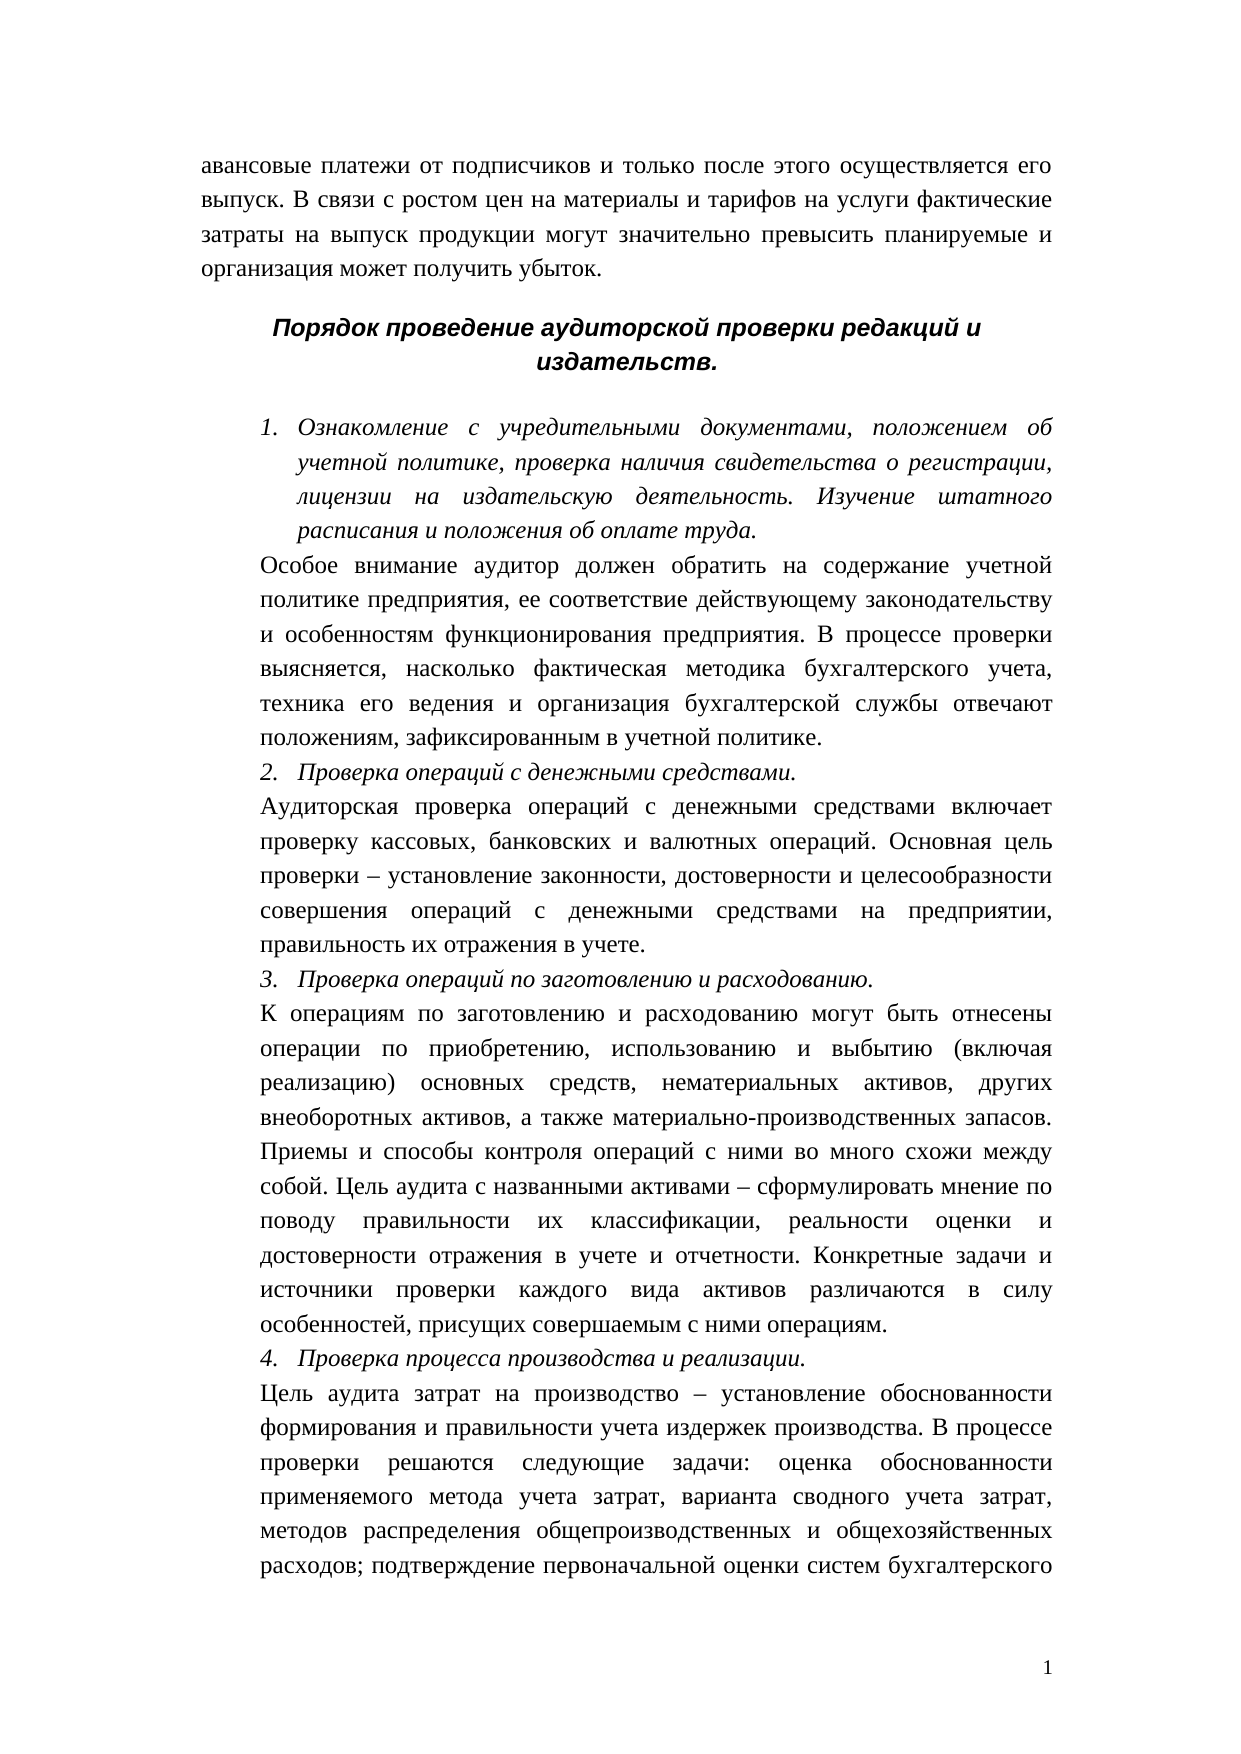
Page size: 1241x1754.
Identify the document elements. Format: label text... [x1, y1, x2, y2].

text Особое внимание аудитор должен обратить на содержание учетной политике предприятия, ее соответствие действующему законодательству и особенностям функционирования предприятия. В процессе проверки выясняется, насколько фактическая методика бухгалтерского учета, техника его ведения и организация бухгалтерской службы отвечают положениям, зафиксированным в учетной политике. [260, 550, 1053, 751]
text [260, 1378, 1053, 1579]
list Проверка операций с денежными средствами. [260, 757, 1053, 786]
list Проверка операций по заготовлению и расходованию. [260, 964, 1053, 993]
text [201, 150, 1053, 282]
text Аудиторская проверка операций с денежными средствами включает проверку кассовых, банковских и валютных операций. Основная цель проверки – установление законности, достоверности и целесообразности совершения операций с денежными средствами на предприятии, правильность их отражения в учете. [260, 791, 1053, 958]
list Проверка процесса производства и реализации. [260, 1343, 1053, 1372]
subtitle Порядок проведение аудиторской проверки редакций и издательств. [201, 313, 1053, 376]
text К операциям по заготовлению и расходованию могут быть отнесены операции по приобретению, использованию и выбытию (включая реализацию) основных средств, нематериальных активов, других внеоборотных активов, а также материально-производственных запасов. Приемы и способы контроля операций с ними во много схожи между собой. Цель аудита с названными активами – сформулировать мнение по поводу правильности их классификации, реальности оценки и достоверности отражения в учете и отчетности. Конкретные задачи и источники проверки каждого вида активов различаются в силу особенностей, присущих совершаемым с ними операциям. [260, 998, 1053, 1337]
list Ознакомление с учредительными документами, положением об учетной политике, проверка наличия свидетельства о регистрации, лицензии на издательскую деятельность. Изучение штатного расписания и положения об оплате труда. [260, 412, 1053, 544]
